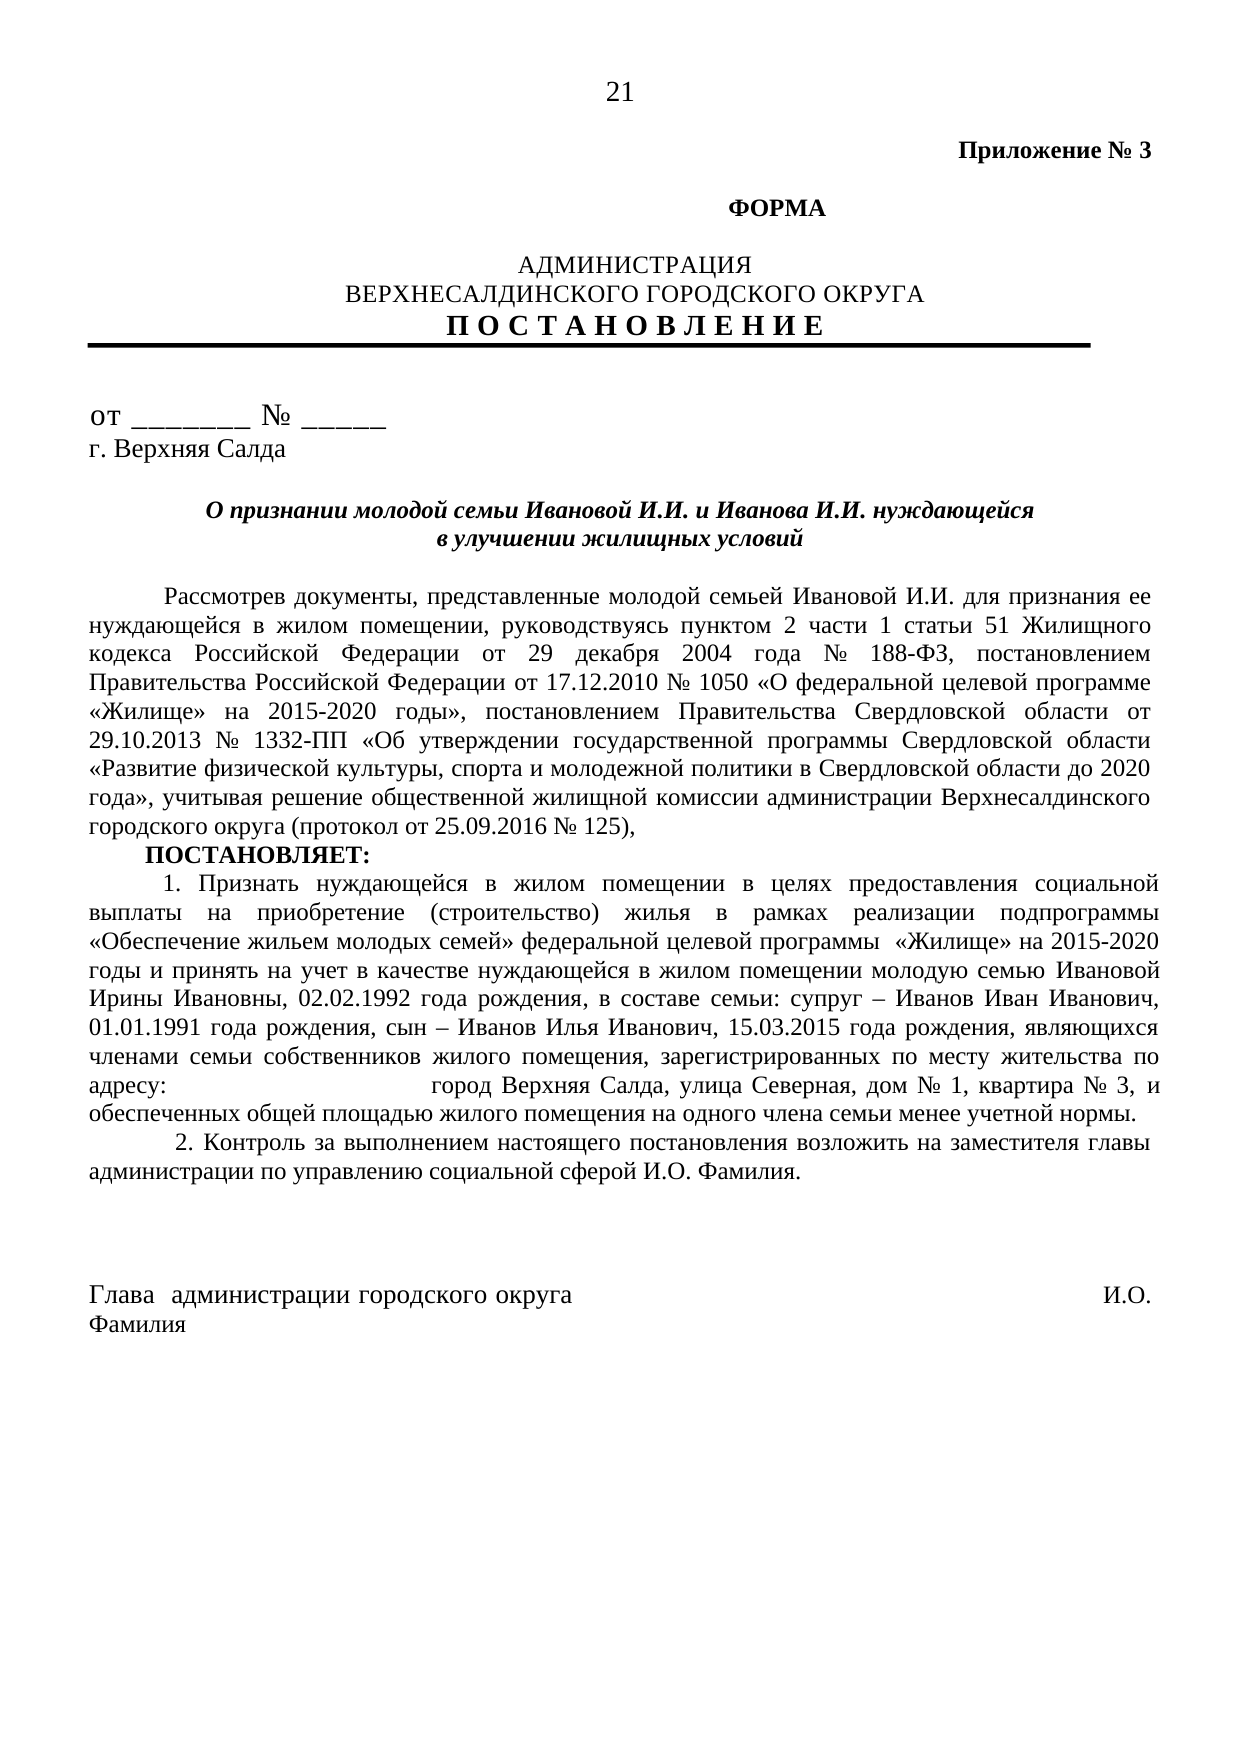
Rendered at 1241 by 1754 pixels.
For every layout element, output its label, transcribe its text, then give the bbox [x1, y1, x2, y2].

text ПОСТАНОВЛЯЕТ: [89, 840, 1152, 868]
text от _______ № _____ [90, 396, 1152, 432]
text П О С Т А Н О В Л Е Н И Е [182, 308, 1088, 341]
text г. Верхняя Салда [89, 432, 1152, 463]
text АДМИНИСТРАЦИЯ [182, 250, 1088, 279]
text ФОРМА [89, 193, 1152, 222]
text в улучшении жилищных условий [89, 523, 1152, 552]
text Рассмотрев документы, представленные молодой семьей Ивановой И.И. для признания ее нуждающейся в жилом помещении, руководствуясь пунктом 2 части 1 статьи 51 Жилищного кодекса Российской Федерации от 29 декабря 2004 года № 188-ФЗ, постановлением Правительства Российской Федерации от 17.12.2010 № 1050 «О федеральной целевой программе «Жилище» на 2015-2020 годы», постановлением Правительства Свердловской области от 29.10.2013 № 1332-ПП «Об утверждении государственной программы Свердловской области «Развитие физической культуры, спорта и молодежной политики в Свердловской области до 2020 года», учитывая решение общественной жилищной комиссии администрации Верхнесалдинского городского округа (протокол от 25.09.2016 № 125), [89, 581, 1152, 840]
text 1. Признать нуждающейся в жилом помещении в целях предоставления социальной выплаты на приобретение (строительство) жилья в рамках реализации подпрограммы «Обеспечение жильем молодых семей» федеральной целевой программы «Жилище» на 2015-2020 годы и принять на учет в качестве нуждающейся в жилом помещении молодую семью Ивановой Ирины Ивановны, 02.02.1992 года рождения, в составе семьи: супруг – Иванов Иван Иванович, 01.01.1991 года рождения, сын – Иванов Илья Иванович, 15.03.2015 года рождения, являющихся членами семьи собственников жилого помещения, зарегистрированных по месту жительства по адресу: город Верхняя Салда, улица Северная, дом № 1, квартира № 3, и обеспеченных общей площадью жилого помещения на одного члена семьи менее учетной нормы. [89, 868, 1160, 1127]
text Глава администрации городского округа И.О. Фамилия [89, 1278, 1152, 1338]
text О признании молодой семьи Ивановой И.И. и Иванова И.И. нуждающейся [89, 495, 1152, 523]
text ВЕРХНЕСАЛДИНСКОГО ГОРОДСКОГО ОКРУГА [182, 279, 1088, 308]
text Приложение № 3 [605, 135, 1152, 164]
text 2. Контроль за выполнением настоящего постановления возложить на заместителя главы администрации по управлению социальной сферой И.О. Фамилия. [89, 1127, 1152, 1185]
